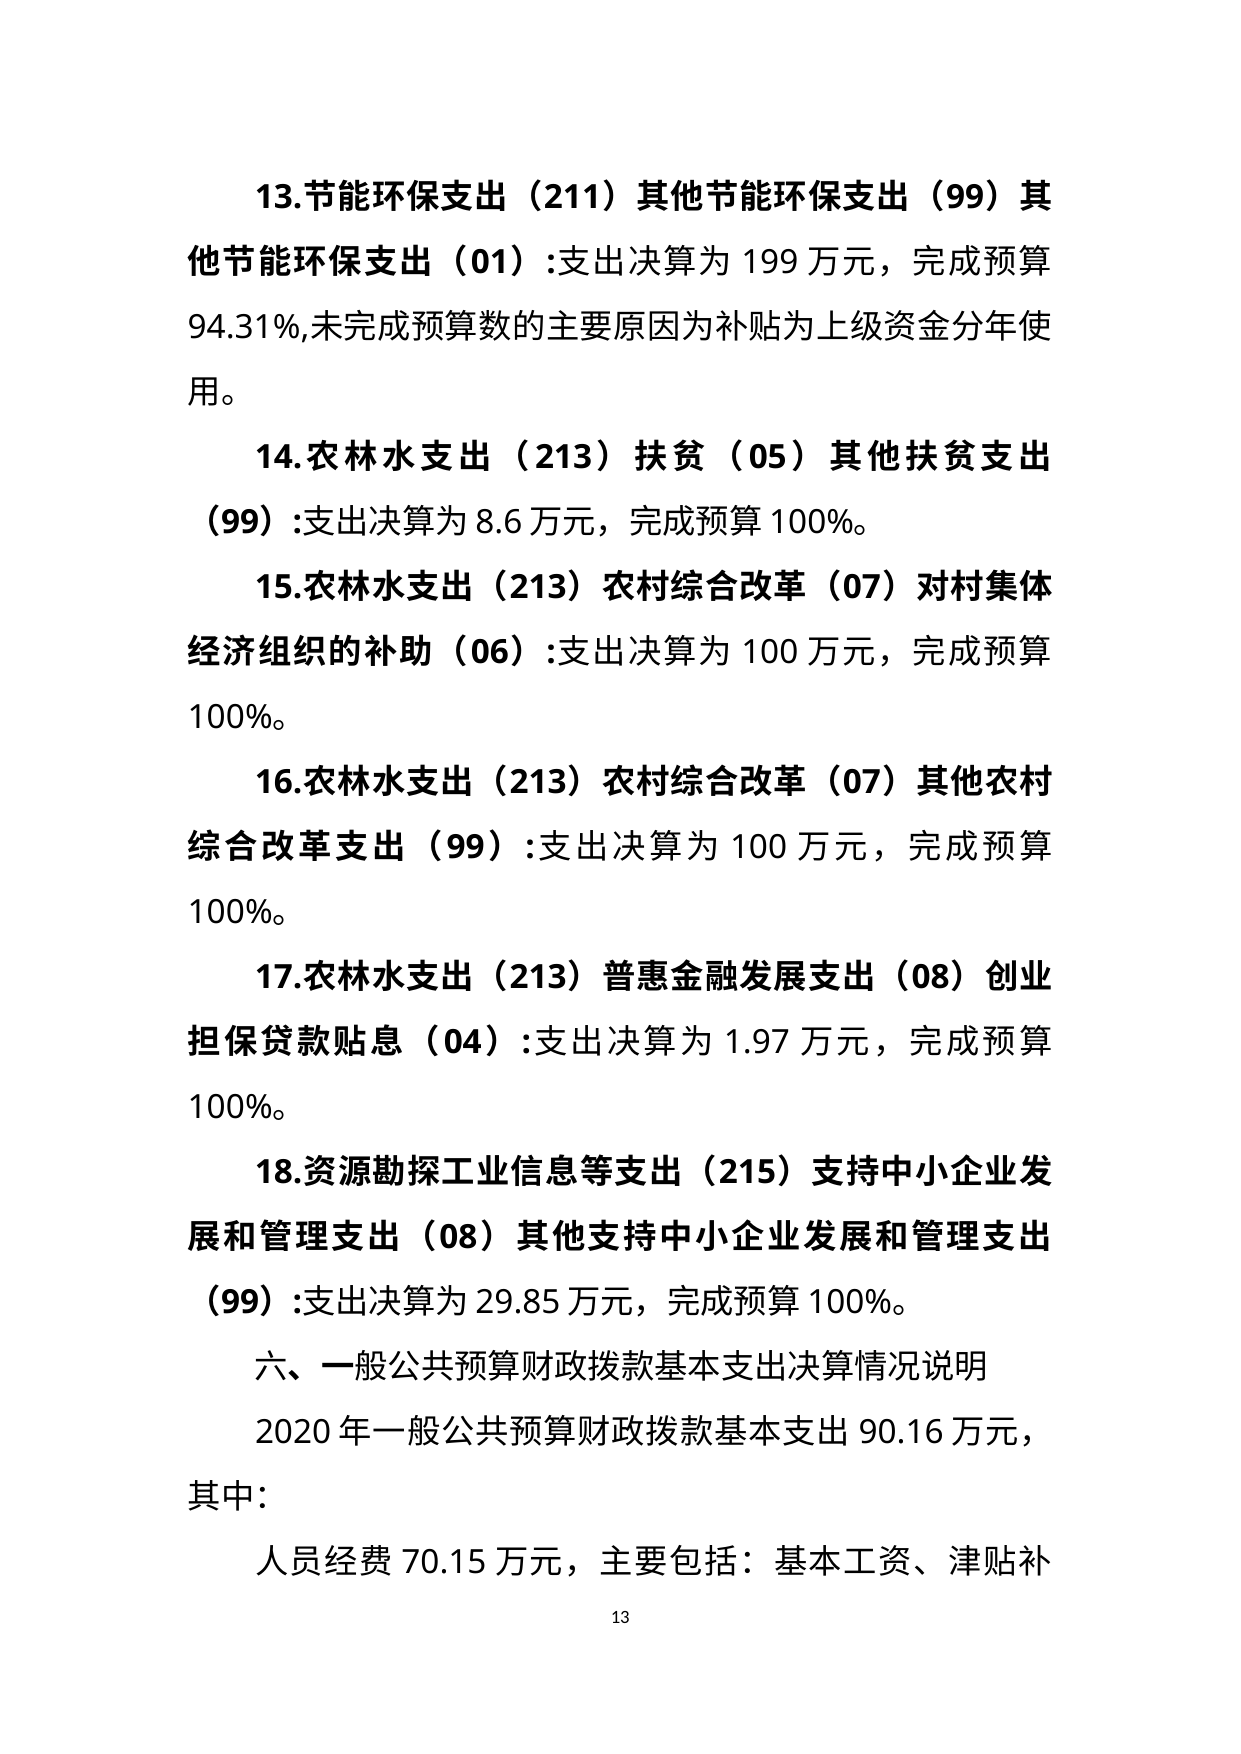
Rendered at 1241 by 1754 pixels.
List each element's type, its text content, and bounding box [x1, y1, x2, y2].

text 17.农林水支出（213）普惠金融发展支出（08）创业担保贷款贴息（04）:支出决算为1.97万元，完成预算100%。 [187, 942, 1053, 1137]
text 六、一般公共预算财政拨款基本支出决算情况说明 [187, 1332, 1053, 1397]
text 14.农林水支出（213）扶贫（05）其他扶贫支出（99）:支出决算为8.6万元，完成预算100%。 [187, 422, 1053, 552]
text 16.农林水支出（213）农村综合改革（07）其他农村综合改革支出（99）:支出决算为100万元，完成预算100%。 [187, 747, 1053, 942]
text 2020年一般公共预算财政拨款基本支出90.16万元，其中： [187, 1397, 1053, 1527]
text 15.农林水支出（213）农村综合改革（07）对村集体经济组织的补助（06）:支出决算为100万元，完成预算100%。 [187, 552, 1053, 747]
text 13.节能环保支出（211）其他节能环保支出（99）其他节能环保支出（01）:支出决算为199万元，完成预算94.31%,未完成预算数的主要原因为补贴为上级资金分年使用。 [187, 162, 1053, 422]
text 18.资源勘探工业信息等支出（215）支持中小企业发展和管理支出（08）其他支持中小企业发展和管理支出（99）:支出决算为29.85万元，完成预算100%。 [187, 1137, 1053, 1332]
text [187, 1527, 1053, 1592]
